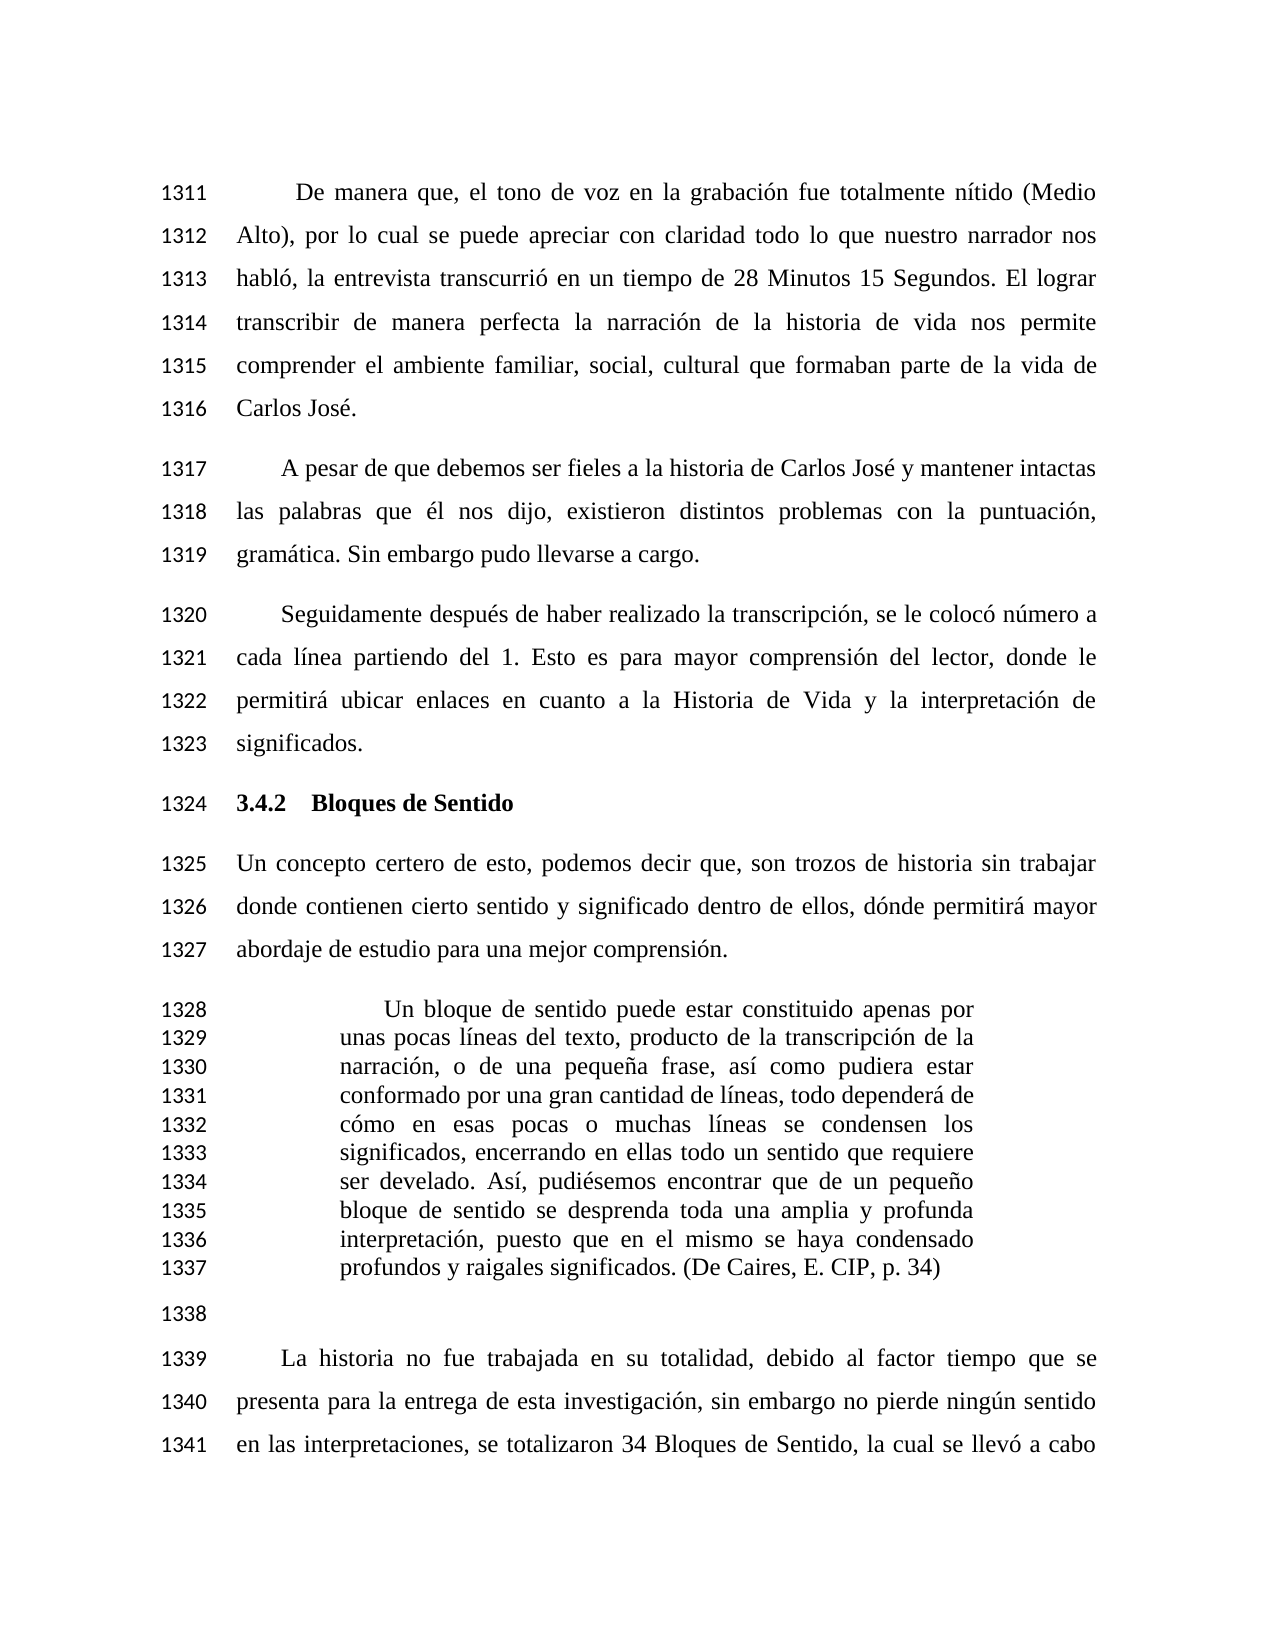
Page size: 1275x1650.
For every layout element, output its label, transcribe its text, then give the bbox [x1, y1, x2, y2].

text A pesar de que debemos ser fieles a la historia de Carlos José y mantener intactas las palabras que él nos dijo, existieron distintos problemas con la puntuación, gramática. Sin embargo pudo llevarse a cargo. [236, 453, 1098, 568]
text Seguidamente después de haber realizado la transcripción, se le colocó número a cada línea partiendo del 1. Esto es para mayor comprensión del lector, donde le permitirá ubicar enlaces en cuanto a la Historia de Vida y la interpretación de significados. [236, 599, 1098, 757]
list Bloques de Sentido [236, 788, 1098, 817]
text Un bloque de sentido puede estar constituido apenas por unas pocas líneas del texto, producto de la transcripción de la narración, o de una pequeña frase, así como pudiera estar conformado por una gran cantidad de líneas, todo dependerá de cómo en esas pocas o muchas líneas se condensen los significados, encerrando en ellas todo un sentido que requiere ser develado. Así, pudiésemos encontrar que de un pequeño bloque de sentido se desprenda toda una amplia y profunda interpretación, puesto que en el mismo se haya condensado profundos y raigales significados. (De Caires, E. CIP, p. 34) [339, 994, 974, 1281]
text De manera que, el tono de voz en la grabación fue totalmente nítido (Medio Alto), por lo cual se puede apreciar con claridad todo lo que nuestro narrador nos habló, la entrevista transcurrió en un tiempo de 28 Minutos 15 Segundos. El lograr transcribir de manera perfecta la narración de la historia de vida nos permite comprender el ambiente familiar, social, cultural que formaban parte de la vida de Carlos José. [236, 177, 1098, 422]
text Un concepto certero de esto, podemos decir que, son trozos de historia sin trabajar donde contienen cierto sentido y significado dentro de ellos, dónde permitirá mayor abordaje de estudio para una mejor comprensión. [236, 848, 1098, 963]
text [236, 1343, 1098, 1458]
